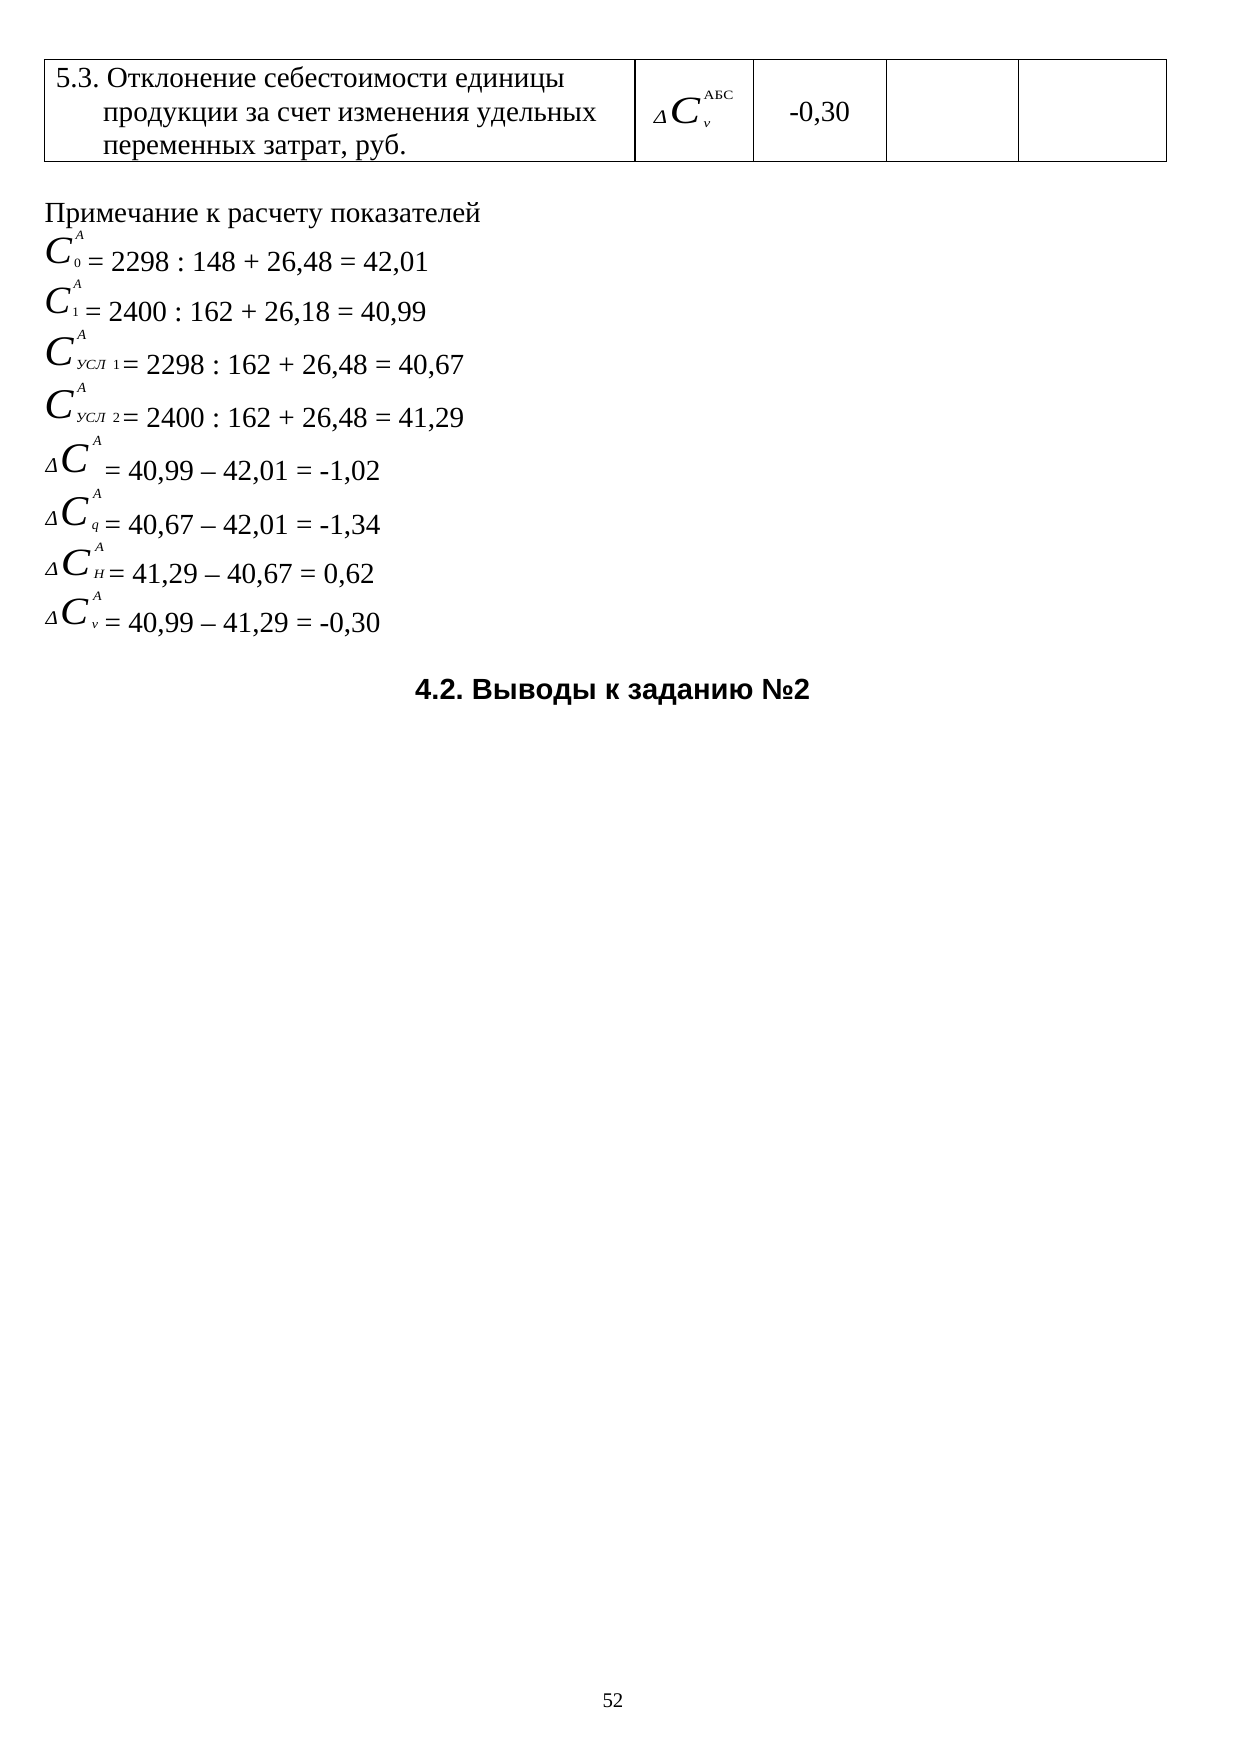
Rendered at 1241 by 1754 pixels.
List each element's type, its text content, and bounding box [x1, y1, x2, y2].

text Примечание к расчету показателей [44, 195, 1181, 229]
text 4.2. Выводы к заданию №2 [44, 672, 1181, 706]
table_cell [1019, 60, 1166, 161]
text = 2400 : 162 + 26,18 = 40,99 [44, 278, 1181, 327]
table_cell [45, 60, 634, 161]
text = 2400 : 162 + 26,48 = 41,29 [44, 381, 1181, 434]
text = 2298 : 148 + 26,48 = 42,01 [44, 229, 1181, 278]
text = 2298 : 162 + 26,48 = 40,67 [44, 327, 1181, 381]
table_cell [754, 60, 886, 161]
text = 41,29 – 40,67 = 0,62 [44, 540, 1181, 589]
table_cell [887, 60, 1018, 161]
text = 40,67 – 42,01 = -1,34 [44, 487, 1181, 540]
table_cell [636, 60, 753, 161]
text = 40,99 – 41,29 = -0,30 [44, 589, 1181, 639]
text = 40,99 – 42,01 = -1,02 [44, 434, 1181, 487]
